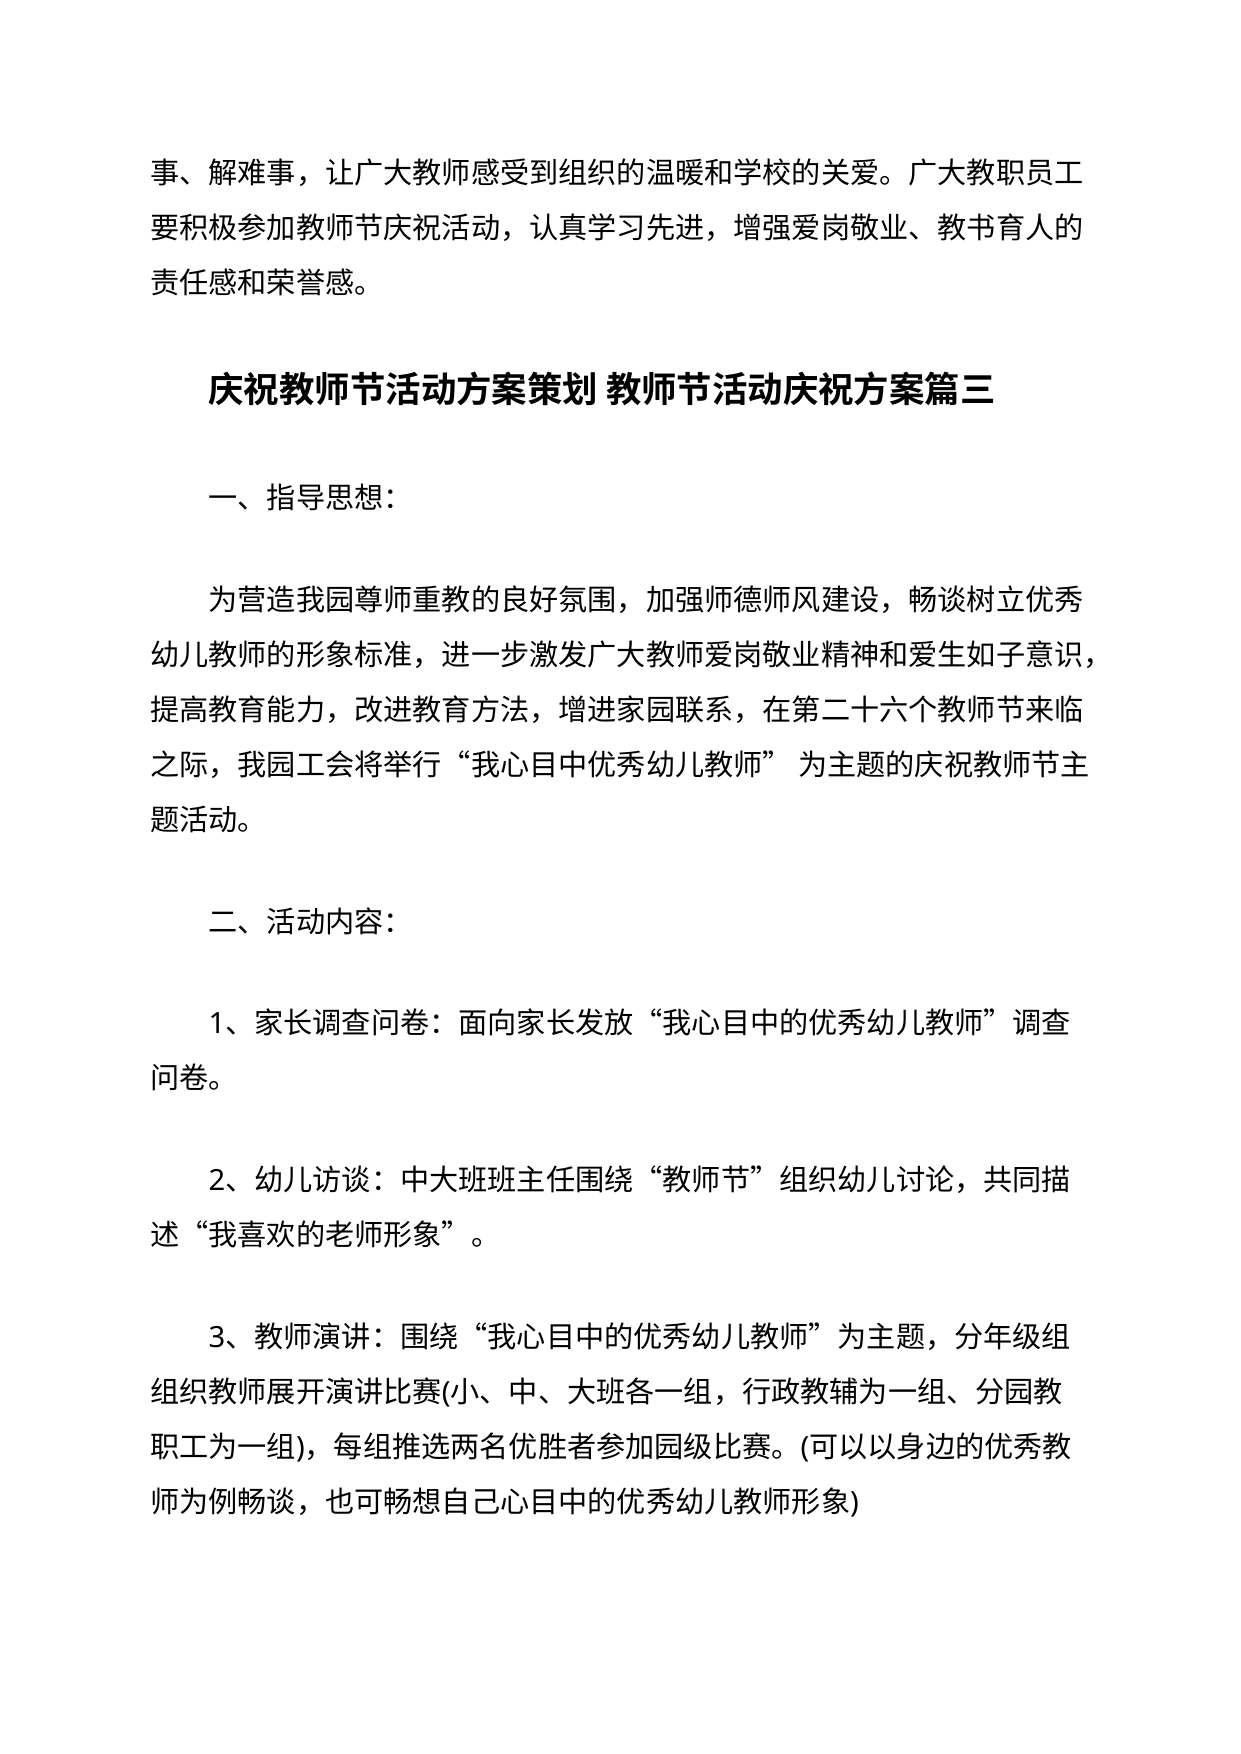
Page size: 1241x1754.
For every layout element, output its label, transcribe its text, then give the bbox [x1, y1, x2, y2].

text 庆祝教师节活动方案策划 教师节活动庆祝方案篇三 [150, 362, 1090, 413]
text 2、幼儿访谈：中大班班主任围绕“教师节”组织幼儿讨论，共同描述“我喜欢的老师形象”。 [150, 1157, 1090, 1254]
text 二、活动内容： [150, 898, 1090, 940]
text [150, 150, 1090, 302]
text 一、指导思想： [150, 475, 1090, 517]
text 3、教师演讲：围绕“我心目中的优秀幼儿教师”为主题，分年级组组织教师展开演讲比赛(小、中、大班各一组，行政教辅为一组、分园教职工为一组)，每组推选两名优胜者参加园级比赛。(可以以身边的优秀教师为例畅谈，也可畅想自己心目中的优秀幼儿教师形象) [150, 1313, 1090, 1521]
text 为营造我园尊师重教的良好氛围，加强师德师风建设，畅谈树立优秀幼儿教师的形象标准，进一步激发广大教师爱岗敬业精神和爱生如子意识，提高教育能力，改进教育方法，增进家园联系，在第二十六个教师节来临之际，我园工会将举行“我心目中优秀幼儿教师” 为主题的庆祝教师节主题活动。 [150, 577, 1090, 839]
text 1、家长调查问卷：面向家长发放“我心目中的优秀幼儿教师”调查问卷。 [150, 1000, 1090, 1097]
